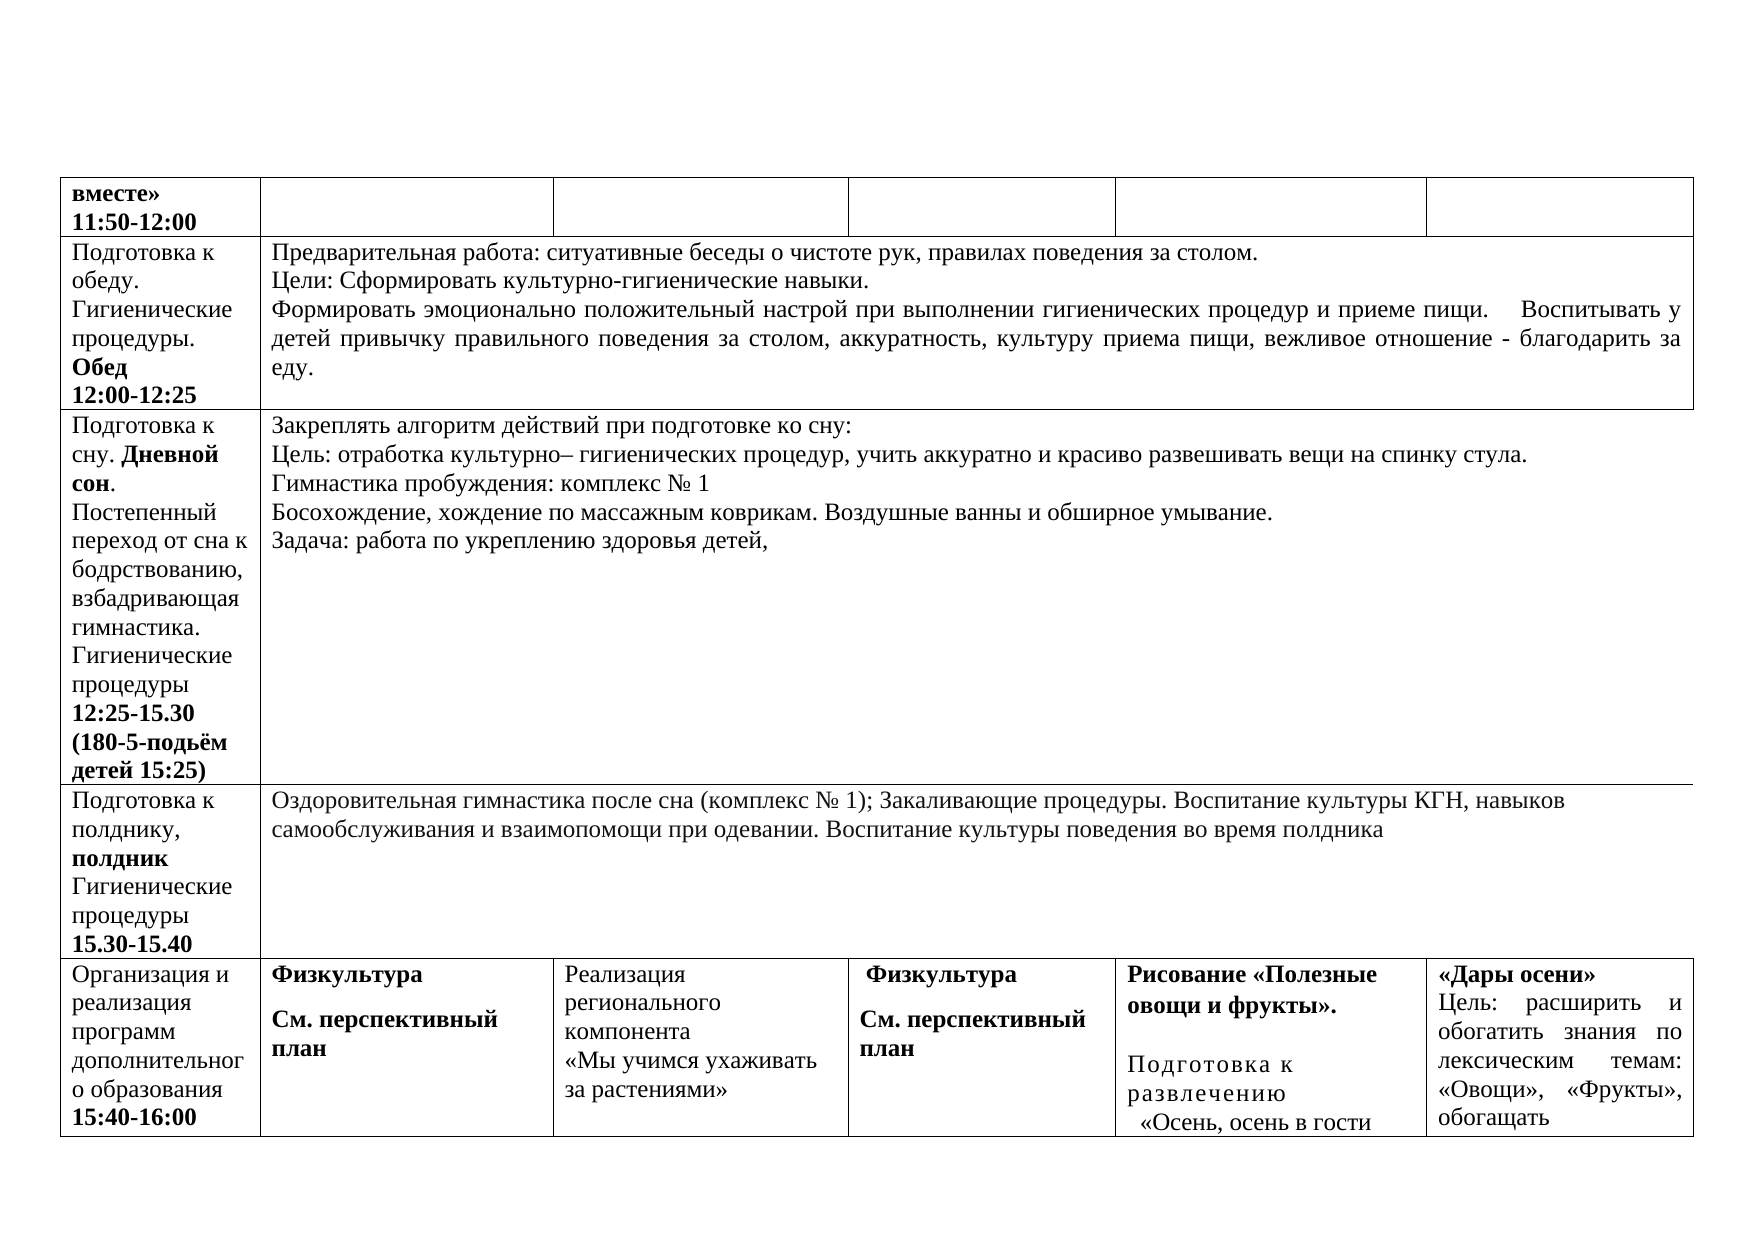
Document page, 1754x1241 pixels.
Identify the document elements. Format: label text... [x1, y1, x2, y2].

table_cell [1427, 959, 1693, 1136]
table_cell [554, 178, 848, 236]
table_cell Подготовка к сну. Дневной сон. Постепенный переход от сна к бодрствованию, взбадривающая гимнастика. Гигиенические процедуры 12:25-15.30 (180-5-подьём детей 15:25) [61, 410, 260, 784]
table_cell Предварительная работа: ситуативные беседы о чистоте рук, правилах поведения за столом. Цели: Сформировать культурно-гигиенические навыки. Формировать эмоционально положительный настрой при выполнении гигиенических процедур и приеме пищи. Воспитывать у детей привычку правильного поведения за столом, аккуратность, культуру приема пищи, вежливое отношение - благодарить за еду. [261, 237, 1693, 409]
table_cell Оздоровительная гимнастика после сна (комплекс № 1); Закаливающие процедуры. Воспитание культуры КГН, навыков самообслуживания и взаимопомощи при одевании. Воспитание культуры поведения во время полдника [261, 784, 1694, 958]
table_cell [1427, 178, 1693, 236]
table_cell Подготовка к полднику, полдник Гигиенические процедуры 15.30-15.40 [61, 785, 260, 958]
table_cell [61, 178, 260, 236]
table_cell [1116, 178, 1426, 236]
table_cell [1116, 959, 1426, 1136]
table_cell Закреплять алгоритм действий при подготовке ко сну: Цель: отработка культурно– гигиенических процедур, учить аккуратно и красиво развешивать вещи на спинку стула. Гимнастика пробуждения: комплекс № 1 Босохождение, хождение по массажным коврикам. Воздушные ванны и обширное умывание. Задача: работа по укреплению здоровья детей, [261, 410, 1694, 784]
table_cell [261, 959, 553, 1136]
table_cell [849, 178, 1115, 236]
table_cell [849, 959, 1115, 1136]
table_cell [261, 178, 553, 236]
table_cell Подготовка к обеду. Гигиенические процедуры. Обед 12:00-12:25 [61, 237, 260, 409]
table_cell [554, 959, 848, 1136]
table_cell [61, 959, 260, 1136]
